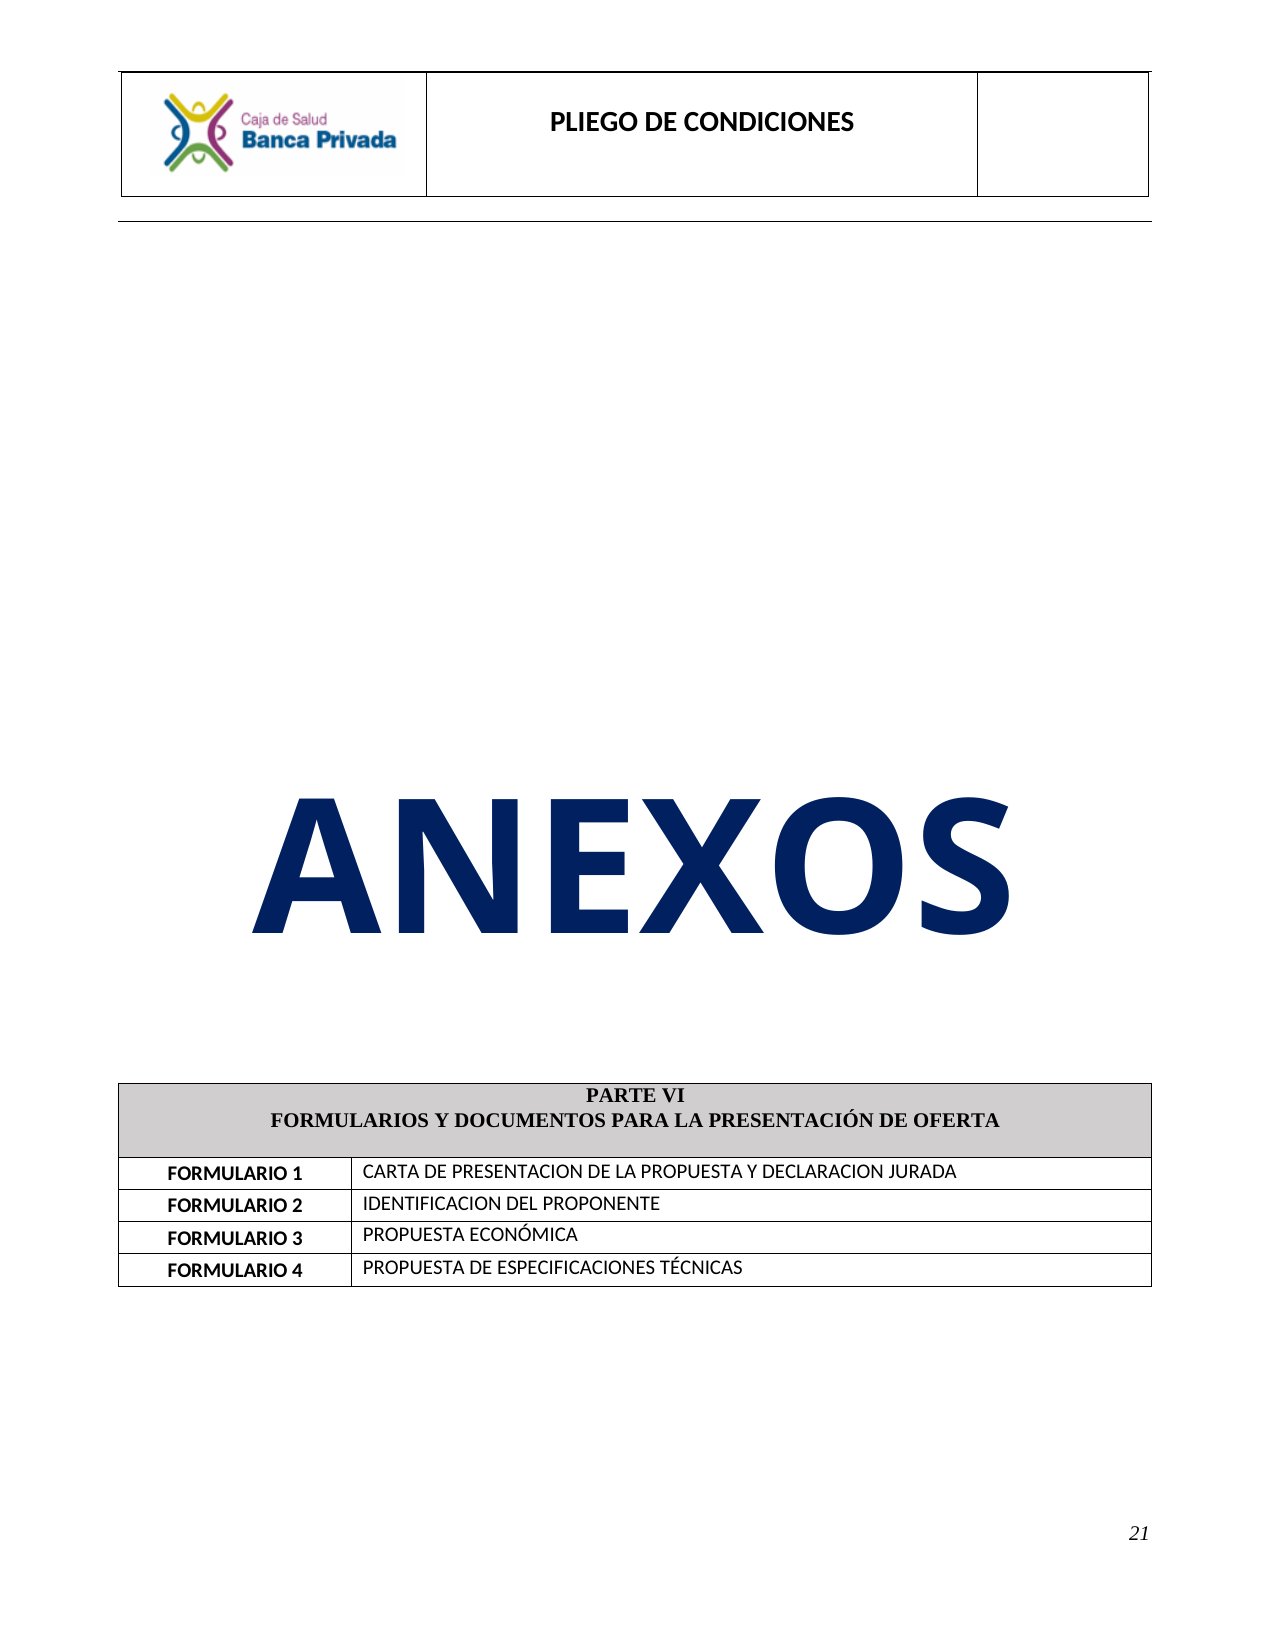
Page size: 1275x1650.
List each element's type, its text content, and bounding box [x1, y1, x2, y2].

table_cell CARTA DE PRESENTACION DE LA PROPUESTA Y DECLARACION JURADA [352, 1158, 1151, 1189]
table_cell IDENTIFICACION DEL PROPONENTE [352, 1190, 1151, 1221]
text ANEXOS [118, 733, 1152, 989]
table_cell FORMULARIO 1 [119, 1158, 351, 1189]
table_cell FORMULARIO 4 [119, 1254, 351, 1286]
table_header PARTE VI FORMULARIOS Y DOCUMENTOS PARA LA PRESENTACIÓN DE OFERTA [119, 1084, 1151, 1157]
table_cell PROPUESTA ECONÓMICA [352, 1222, 1151, 1253]
table_cell FORMULARIO 3 [119, 1222, 351, 1253]
table_cell FORMULARIO 2 [119, 1190, 351, 1221]
table_cell PROPUESTA DE ESPECIFICACIONES TÉCNICAS [352, 1254, 1151, 1286]
picture [149, 73, 404, 177]
